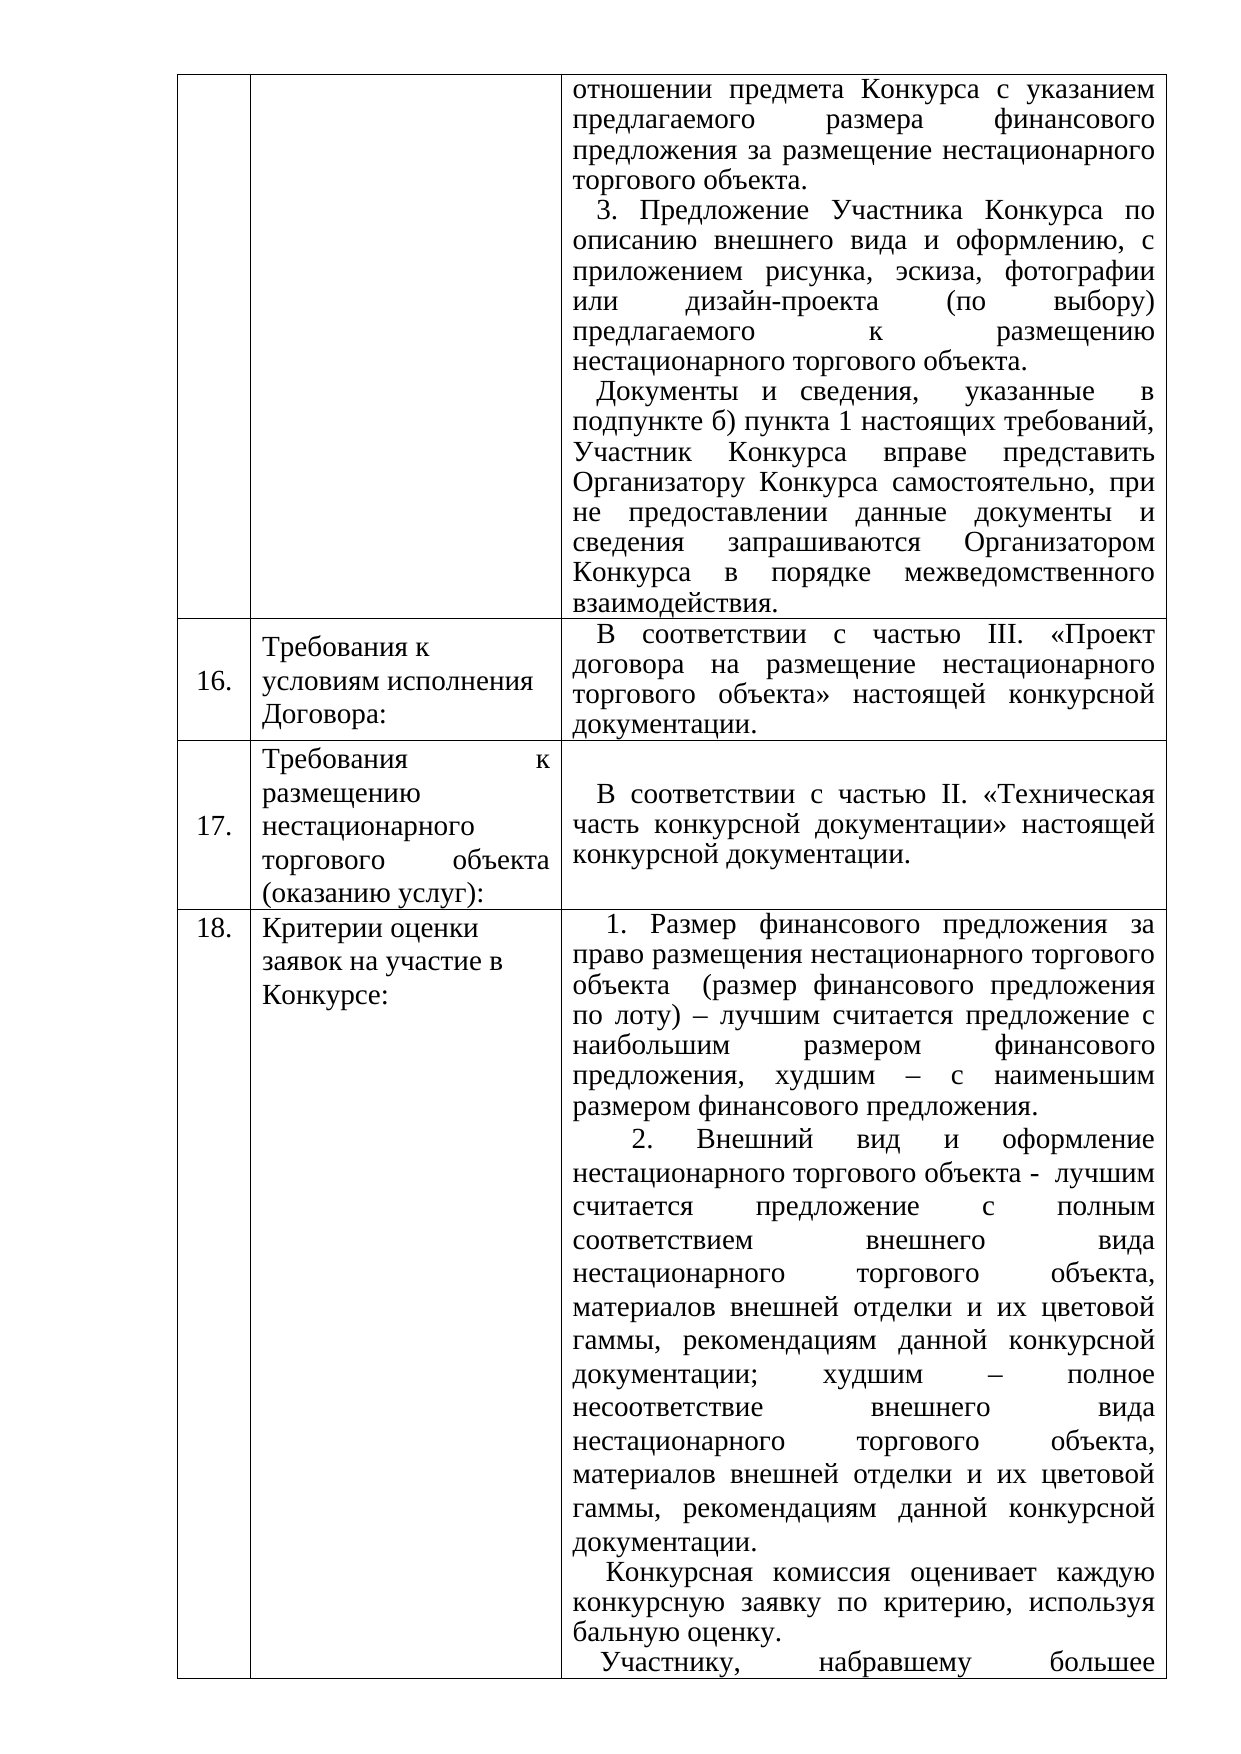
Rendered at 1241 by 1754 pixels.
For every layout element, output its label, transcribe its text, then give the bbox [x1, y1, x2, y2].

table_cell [562, 910, 1166, 1678]
table_cell Требования к размещению нестационарного торгового объекта (оказанию услуг): [251, 741, 561, 909]
table_cell В соответствии с частью III. «Проект договора на размещение нестационарного торгового объекта» настоящей конкурсной документации. [562, 619, 1166, 740]
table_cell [251, 75, 561, 618]
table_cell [562, 75, 1166, 618]
table_cell 18. [178, 910, 250, 1678]
table_cell Требования к условиям исполнения Договора: [251, 619, 561, 740]
table_cell 17. [178, 741, 250, 909]
table_cell 16. [178, 619, 250, 740]
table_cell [251, 910, 561, 1678]
table_cell В соответствии с частью II. «Техническая часть конкурсной документации» настоящей конкурсной документации. [562, 741, 1166, 909]
